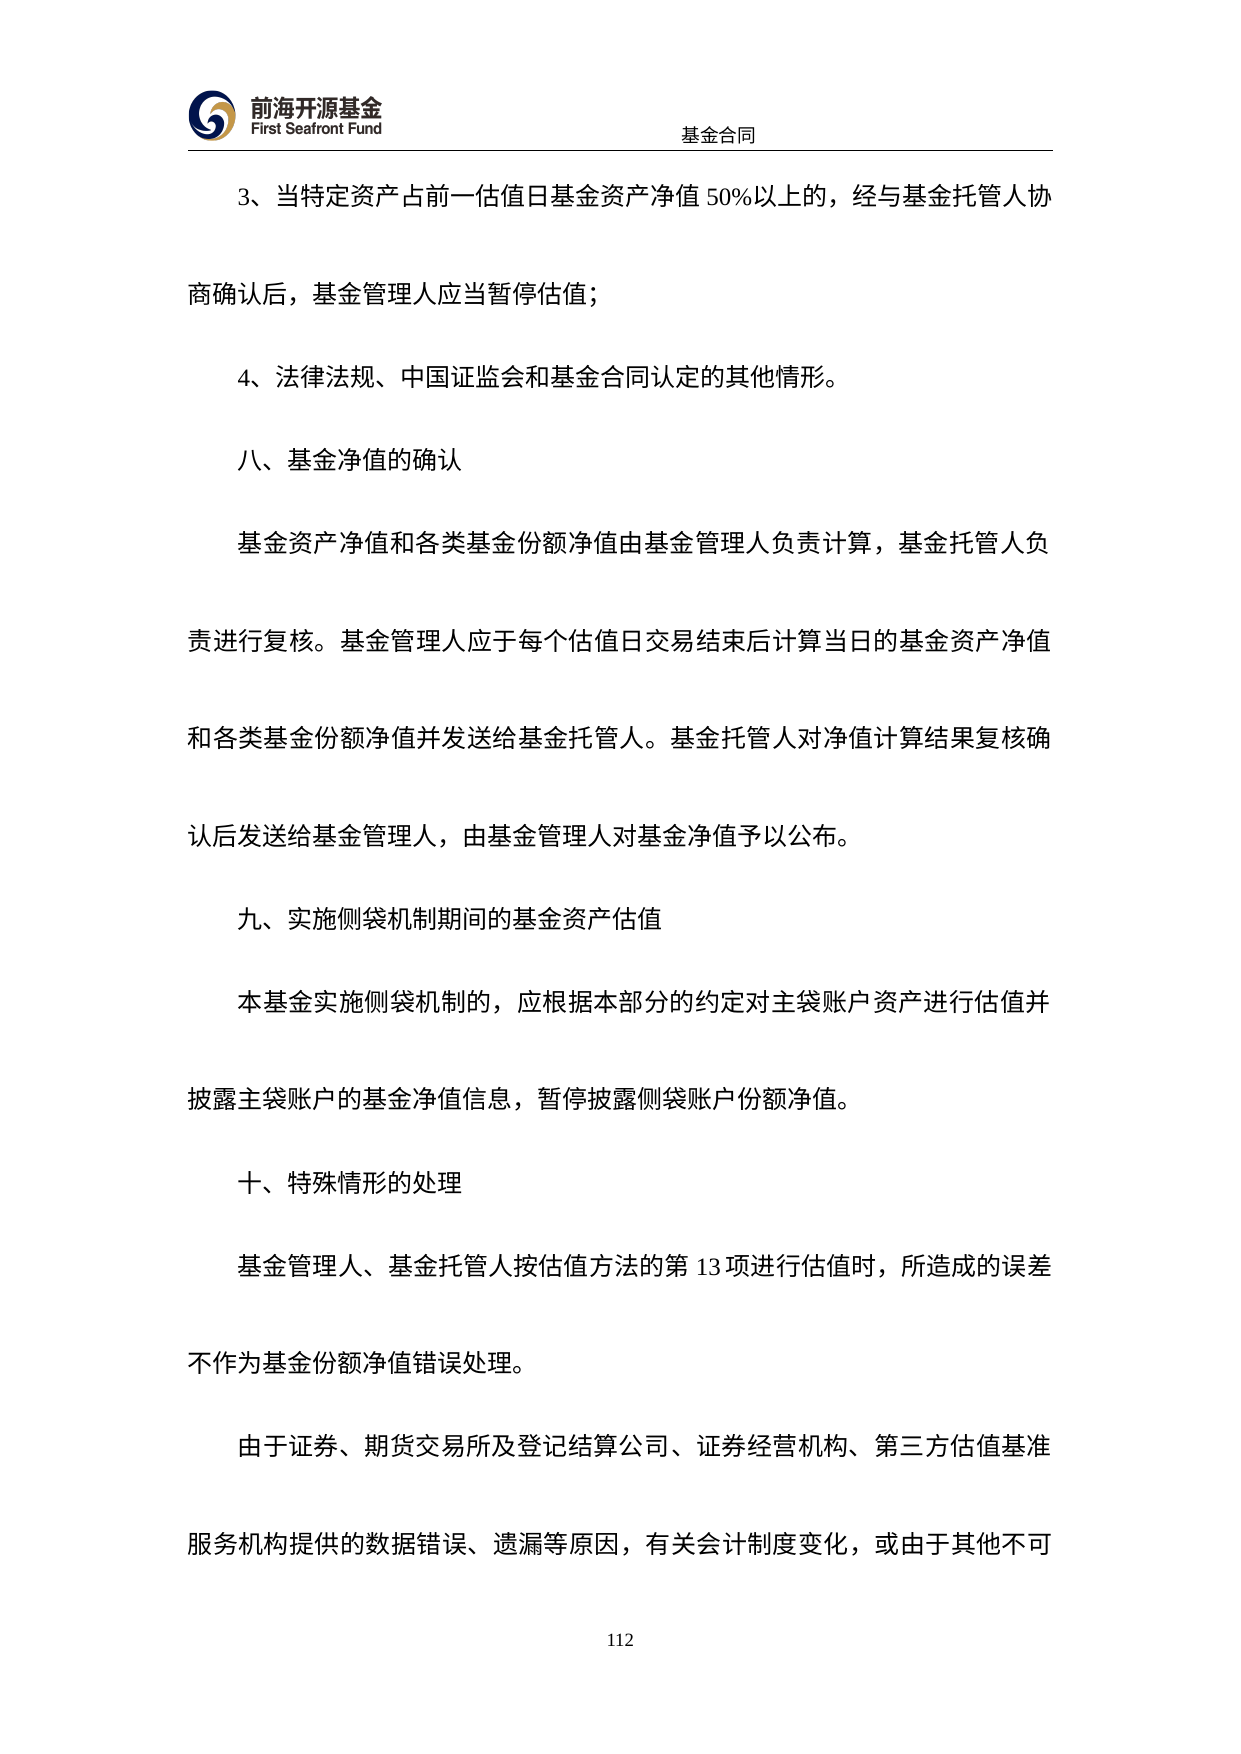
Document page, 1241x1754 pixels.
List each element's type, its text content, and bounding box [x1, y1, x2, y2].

text 九、实施侧袋机制期间的基金资产估值 [187, 885, 1053, 950]
text 基金资产净值和各类基金份额净值由基金管理人负责计算，基金托管人负责进行复核。基金管理人应于每个估值日交易结束后计算当日的基金资产净值和各类基金份额净值并发送给基金托管人。基金托管人对净值计算结果复核确认后发送给基金管理人，由基金管理人对基金净值予以公布。 [187, 509, 1053, 867]
text 基金管理人、基金托管人按估值方法的第13项进行估值时，所造成的误差不作为基金份额净值错误处理。 [187, 1232, 1053, 1394]
picture [187, 88, 386, 143]
text 八、基金净值的确认 [187, 426, 1053, 491]
text 十、特殊情形的处理 [187, 1149, 1053, 1214]
text 4、法律法规、中国证监会和基金合同认定的其他情形。 [187, 343, 1053, 408]
text 本基金实施侧袋机制的，应根据本部分的约定对主袋账户资产进行估值并披露主袋账户的基金净值信息，暂停披露侧袋账户份额净值。 [187, 968, 1053, 1131]
text 3、当特定资产占前一估值日基金资产净值50%以上的，经与基金托管人协商确认后，基金管理人应当暂停估值； [187, 162, 1053, 325]
